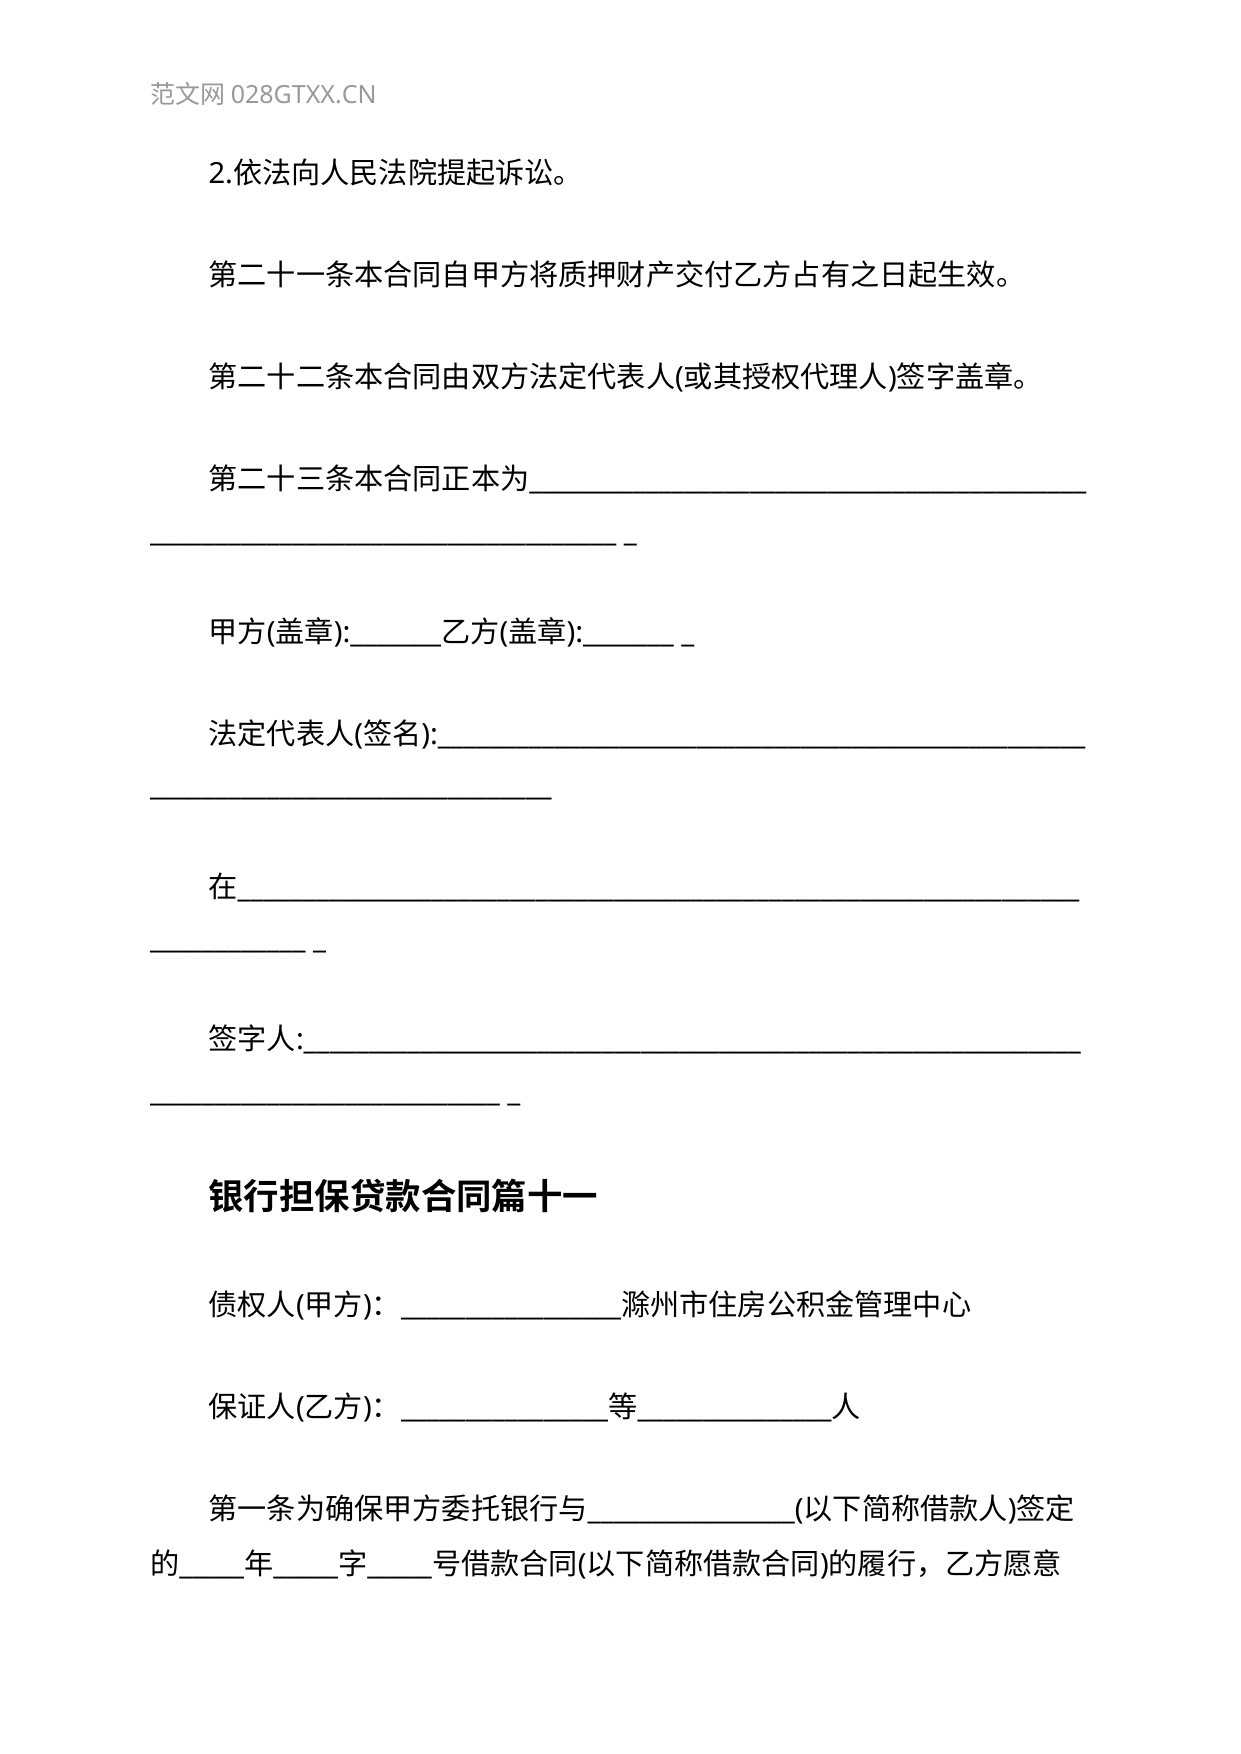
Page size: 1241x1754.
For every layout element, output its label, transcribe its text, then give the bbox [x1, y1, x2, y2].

text 签字人:_______________________________________________________________________________________ _ [150, 1016, 1090, 1110]
text 第二十二条本合同由双方法定代表人(或其授权代理人)签字盖章。 [150, 354, 1090, 396]
text 第二十三条本合同正本为_______________________________________________________________________________ _ [150, 456, 1090, 550]
text 在_____________________________________________________________________________ _ [150, 863, 1090, 957]
text 债权人(甲方)：_________________滁州市住房公积金管理中心 [150, 1282, 1090, 1324]
text 甲方(盖章):_______乙方(盖章):_______ _ [150, 608, 1090, 651]
text 保证人(乙方)：________________等_______________人 [150, 1384, 1090, 1426]
text 银行担保贷款合同篇十一 [150, 1168, 1090, 1220]
text 第二十一条本合同自甲方将质押财产交付乙方占有之日起生效。 [150, 252, 1090, 294]
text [150, 1486, 1090, 1583]
text 2.依法向人民法院提起诉讼。 [150, 150, 1090, 192]
text 法定代表人(签名):_________________________________________________________________________________ [150, 710, 1090, 804]
